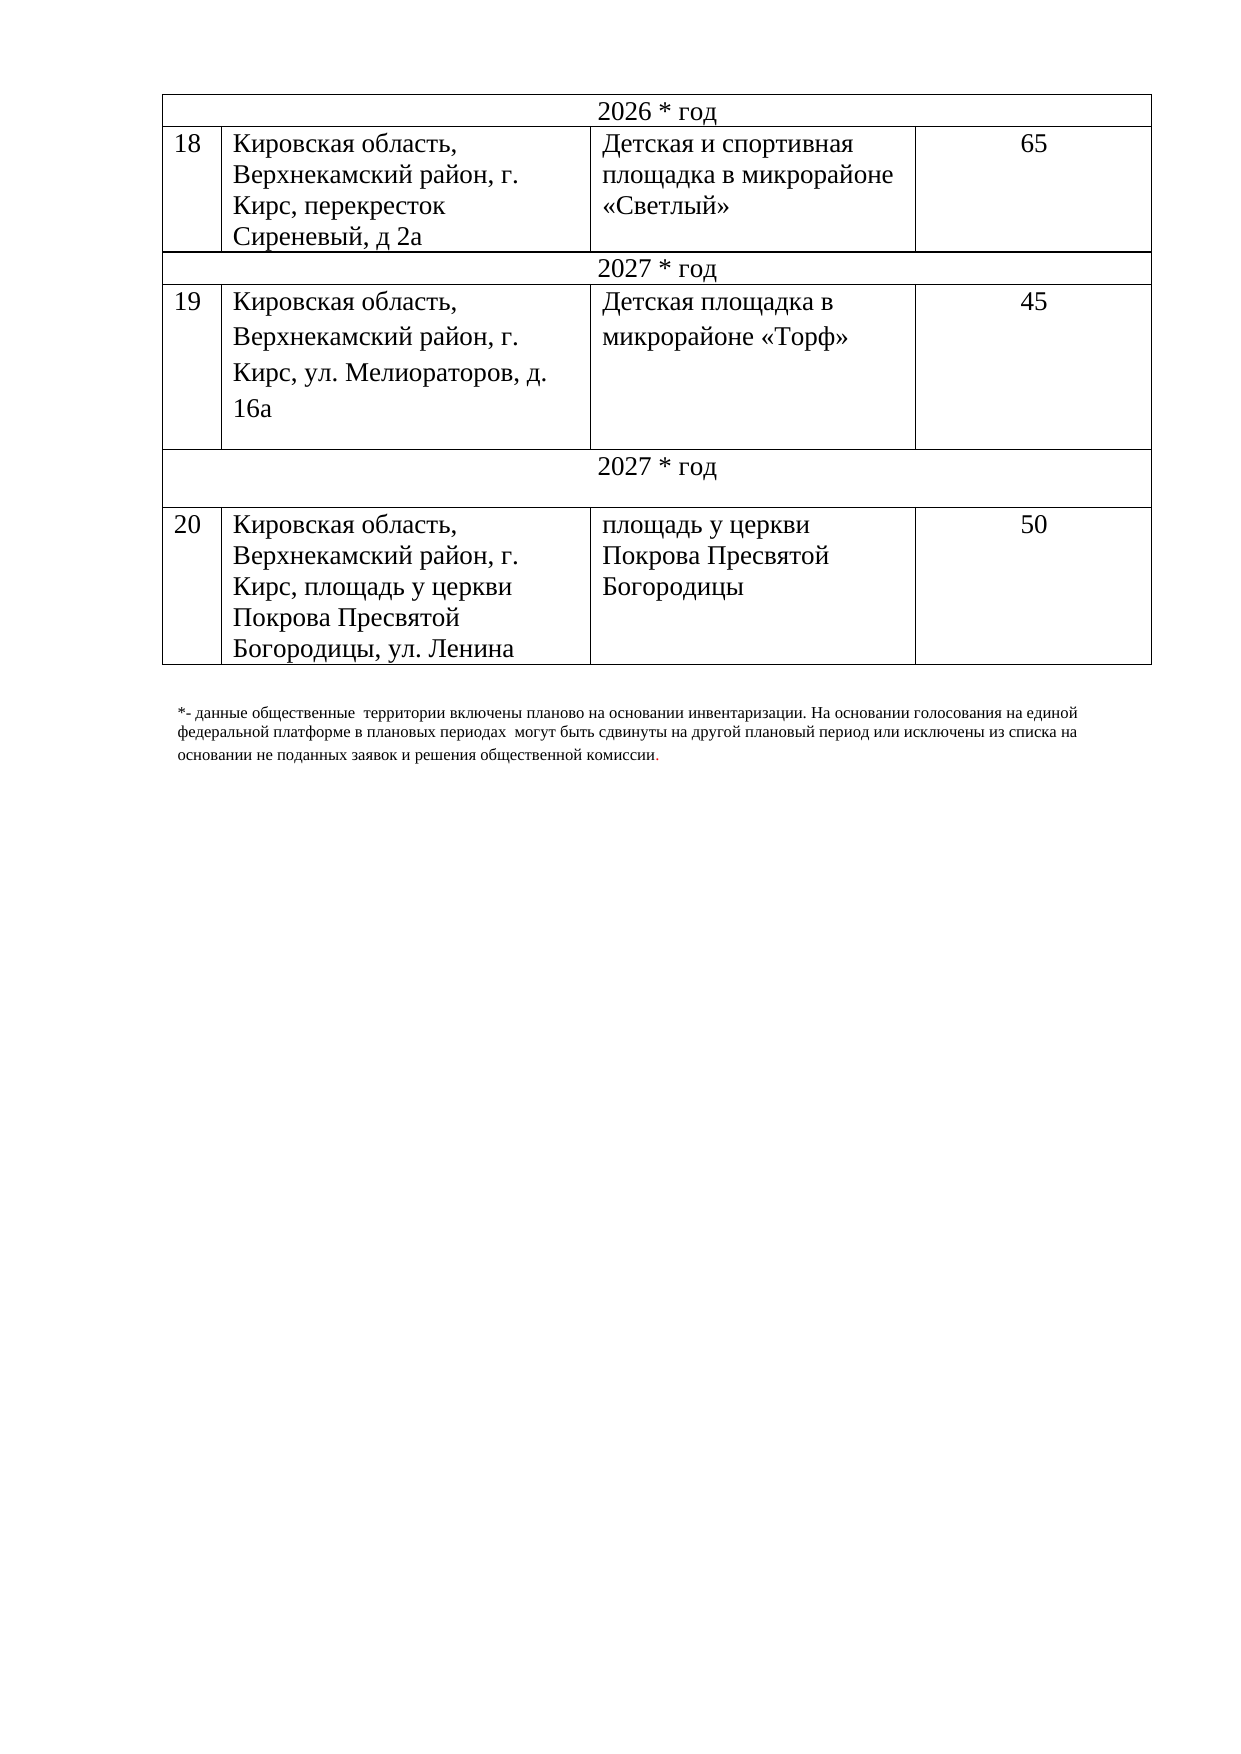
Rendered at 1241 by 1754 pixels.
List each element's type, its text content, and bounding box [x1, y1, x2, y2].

table_cell 65 [916, 127, 1151, 251]
table_cell 50 [916, 508, 1151, 664]
table_cell 20 [163, 508, 221, 664]
table_cell 2027 * год [163, 253, 1151, 284]
table_cell 2027 * год [163, 450, 1151, 507]
table_cell 2026 * год [163, 95, 1151, 126]
table_cell Кировская область, Верхнекамский район, г. Кирс, ул. Мелиораторов, д. 16а [222, 285, 590, 449]
table_cell 18 [163, 127, 221, 251]
table_cell Детская площадка в микрорайоне «Торф» [591, 285, 915, 449]
table_cell площадь у церкви Покрова Пресвятой Богородицы [591, 508, 915, 664]
table_cell Кировская область, Верхнекамский район, г. Кирс, перекресток Сиреневый, д 2а [222, 127, 590, 251]
text *- данные общественные территории включены планово на основании инвентаризации. На основании голосования на единой федеральной платформе в плановых периодах могут быть сдвинуты на другой плановый период или исключены из списка на основании не поданных заявок и решения общественной комиссии. [177, 703, 1152, 765]
table_cell 45 [916, 285, 1151, 449]
table_cell 19 [163, 285, 221, 449]
table_cell Детская и спортивная площадка в микрорайоне «Светлый» [591, 127, 915, 251]
table_cell Кировская область, Верхнекамский район, г. Кирс, площадь у церкви Покрова Пресвятой Богородицы, ул. Ленина [222, 508, 590, 664]
